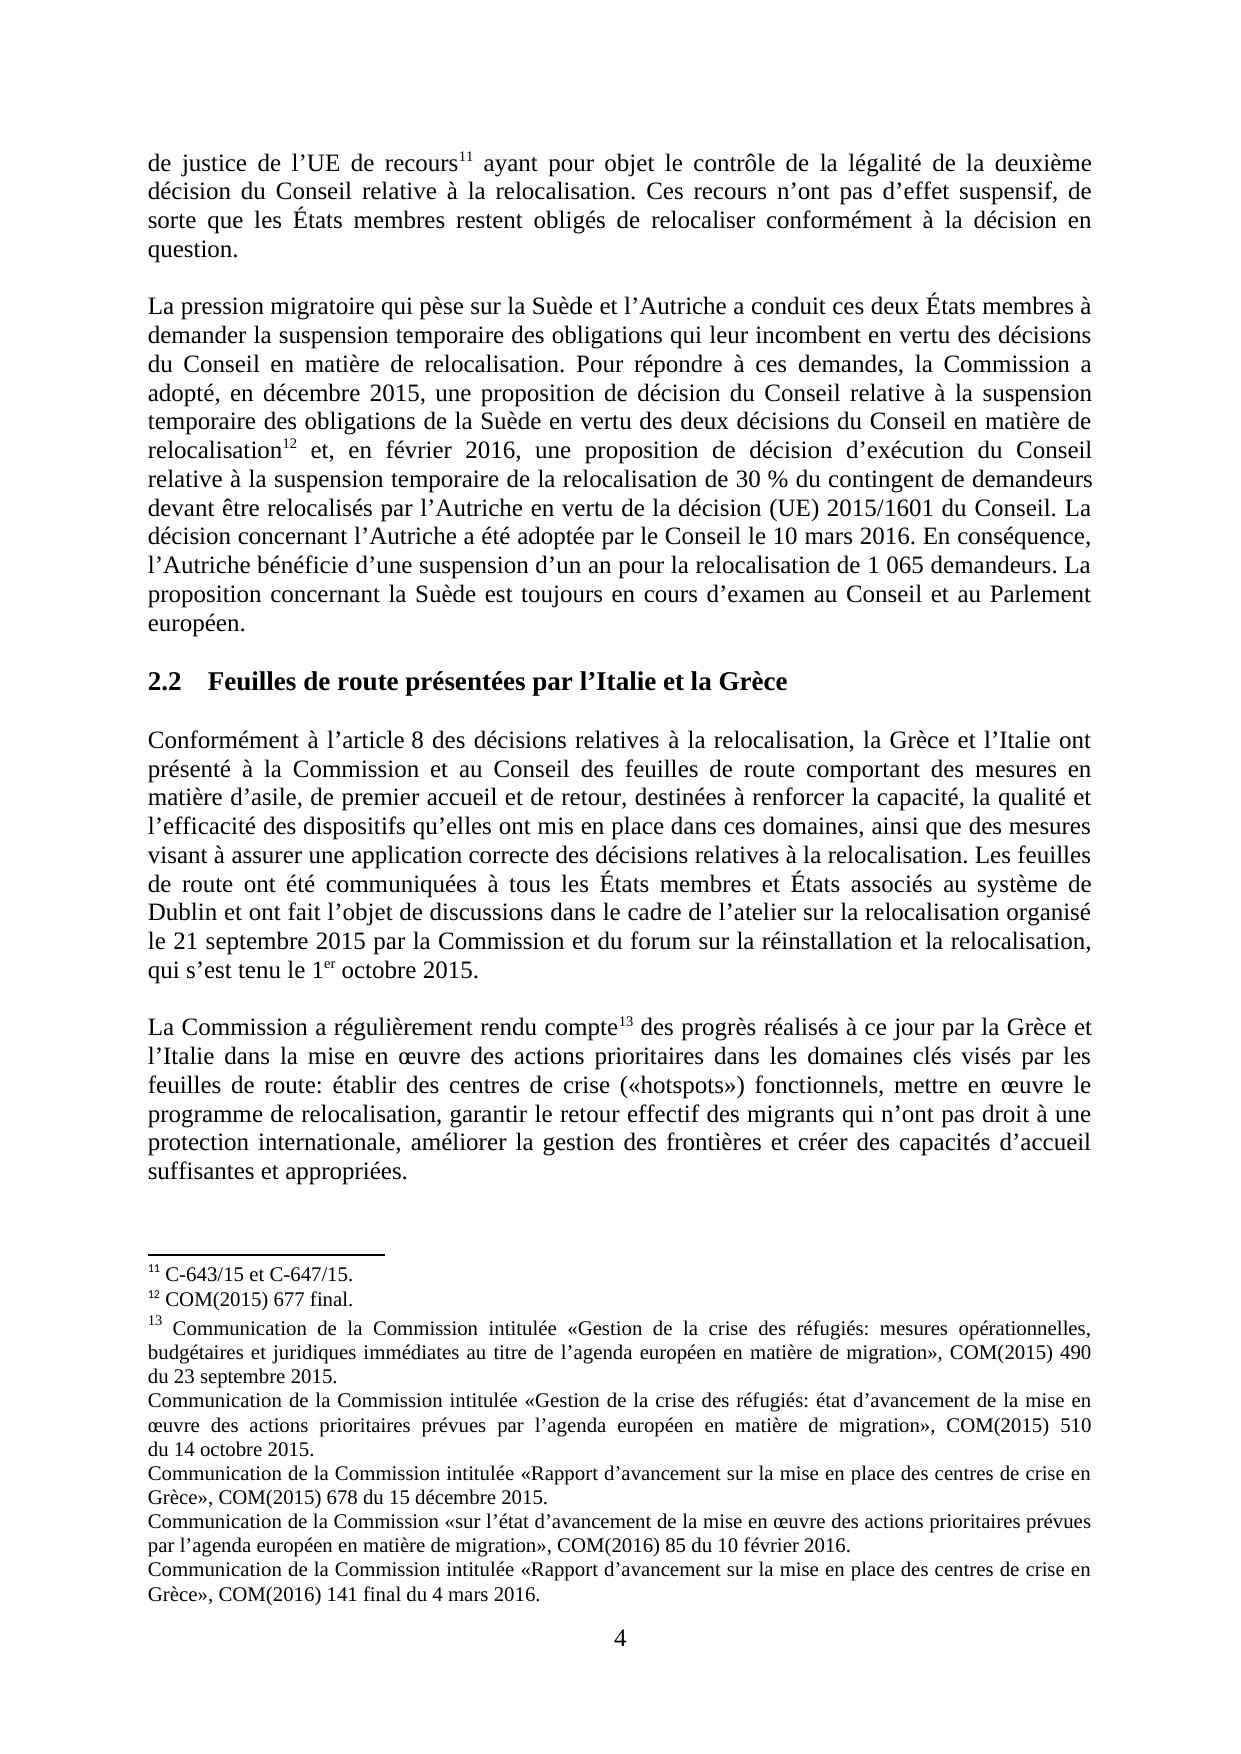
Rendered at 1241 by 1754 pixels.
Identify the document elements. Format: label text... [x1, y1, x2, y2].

text Conformément à l’article 8 des décisions relatives à la relocalisation, la Grèce et l’Italie ont présenté à la Commission et au Conseil des feuilles de route comportant des mesures en matière d’asile, de premier accueil et de retour, destinées à renforcer la capacité, la qualité et l’efficacité des dispositifs qu’elles ont mis en place dans ces domaines, ainsi que des mesures visant à assurer une application correcte des décisions relatives à la relocalisation. Les feuilles de route ont été communiquées à tous les États membres et États associés au système de Dublin et ont fait l’objet de discussions dans le cadre de l’atelier sur la relocalisation organisé le 21 septembre 2015 par la Commission et du forum sur la réinstallation et la relocalisation, qui s’est tenu le 1er octobre 2015. [148, 725, 1093, 984]
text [148, 148, 1093, 263]
text La pression migratoire qui pèse sur la Suède et l’Autriche a conduit ces deux États membres à demander la suspension temporaire des obligations qui leur incombent en vertu des décisions du Conseil en matière de relocalisation. Pour répondre à ces demandes, la Commission a adopté, en décembre 2015, une proposition de décision du Conseil relative à la suspension temporaire des obligations de la Suède en vertu des deux décisions du Conseil en matière de relocalisation et, en février 2016, une proposition de décision d’exécution du Conseil relative à la suspension temporaire de la relocalisation de 30 % du contingent de demandeurs devant être relocalisés par l’Autriche en vertu de la décision (UE) 2015/1601 du Conseil. La décision concernant l’Autriche a été adoptée par le Conseil le 10 mars 2016. En conséquence, l’Autriche bénéficie d’une suspension d’un an pour la relocalisation de 1 065 demandeurs. La proposition concernant la Suède est toujours en cours d’examen au Conseil et au Parlement européen. [148, 291, 1093, 636]
text La Commission a régulièrement rendu compte des progrès réalisés à ce jour par la Grèce et l’Italie dans la mise en œuvre des actions prioritaires dans les domaines clés visés par les feuilles de route: établir des centres de crise («hotspots») fonctionnels, mettre en œuvre le programme de relocalisation, garantir le retour effectif des migrants qui n’ont pas droit à une protection internationale, améliorer la gestion des frontières et créer des capacités d’accueil suffisantes et appropriées. [148, 1012, 1093, 1185]
subtitle Feuilles de route présentées par l’Italie et la Grèce [148, 665, 1093, 696]
